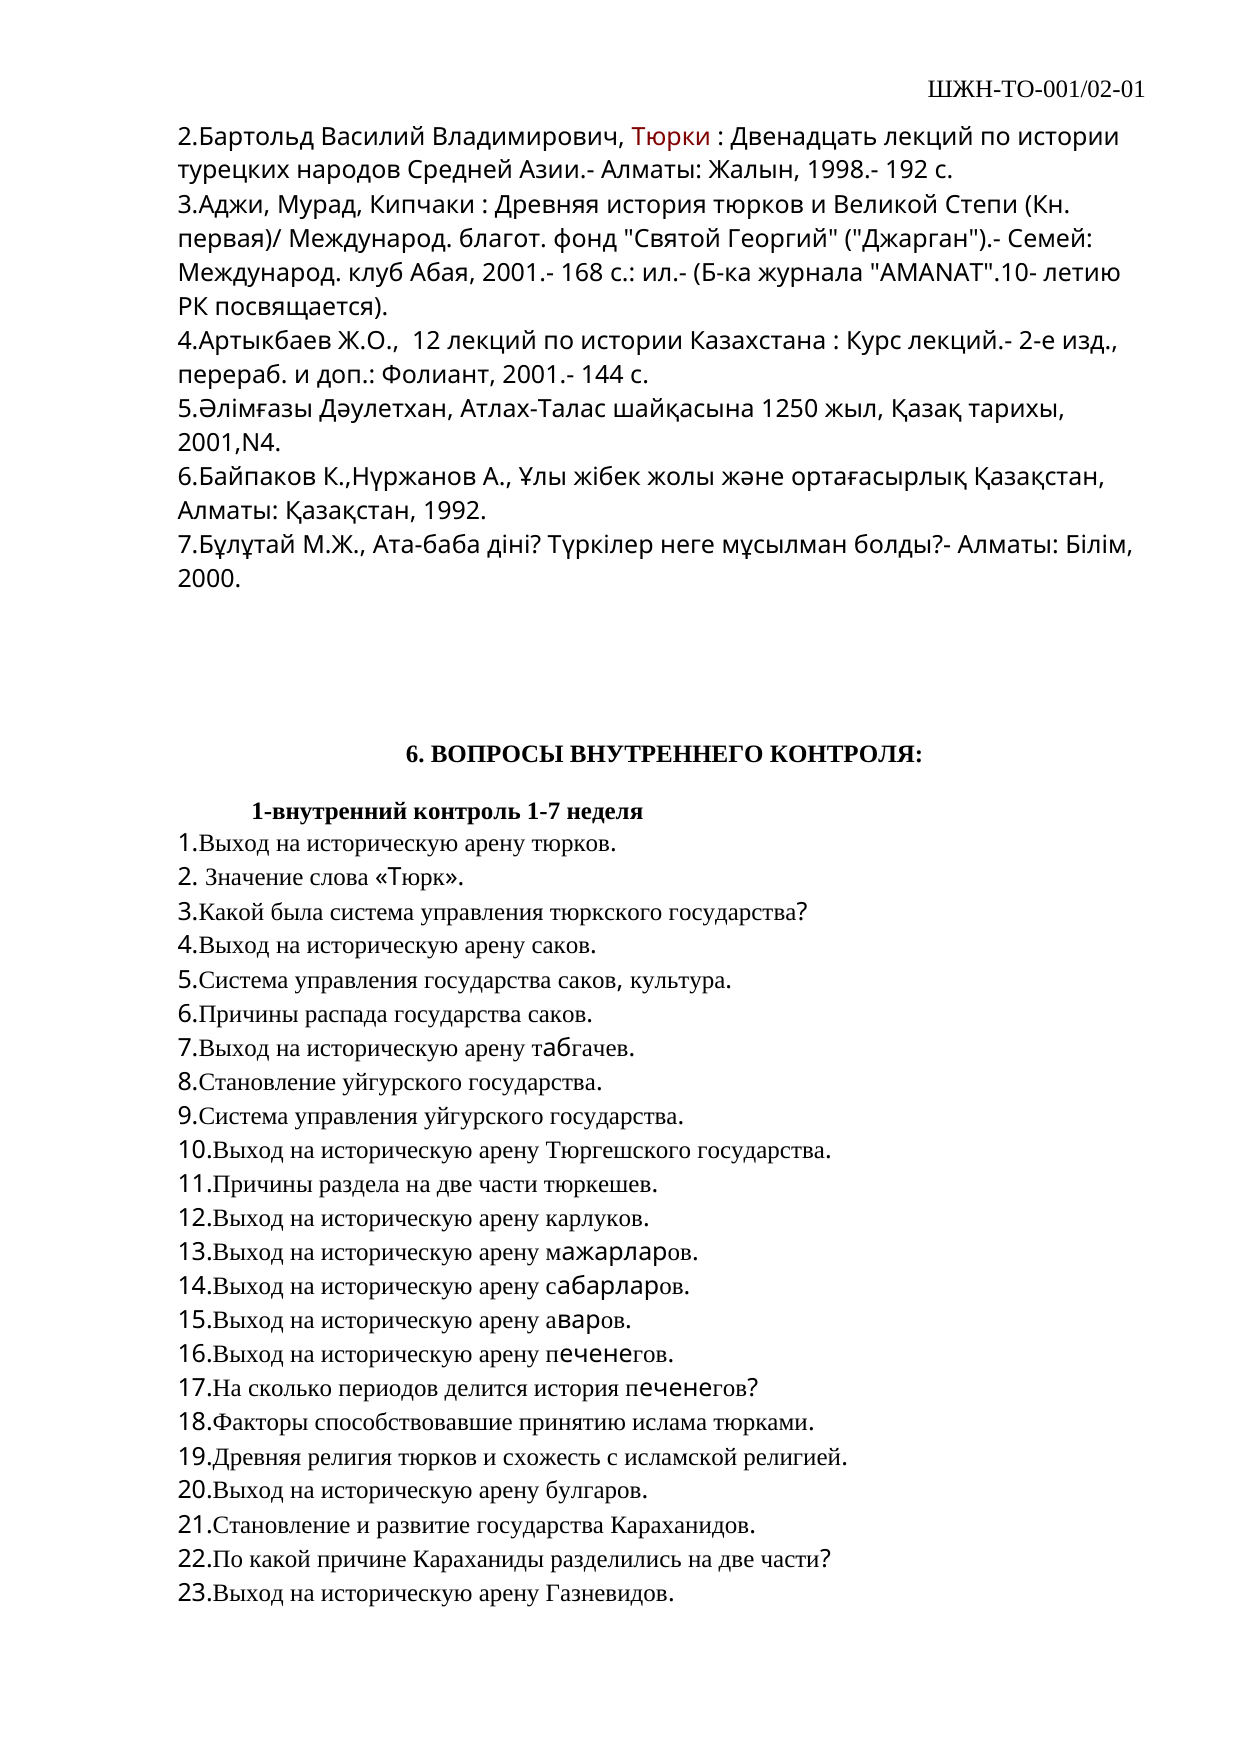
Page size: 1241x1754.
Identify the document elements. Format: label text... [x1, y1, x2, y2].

text 6.Байпаков К.,Нүржанов А., Ұлы жiбек жолы және ортағасырлық Қазақстан, Алматы: Қазақстан, 1992. [177, 459, 1152, 527]
text 7.Бұлұтай М.Ж., Ата-баба дiнi? Түркiлер неге мұсылман болды?- Алматы: Бiлiм, 2000. [177, 527, 1152, 595]
text 10.Выход на историческую арену Тюргешского государства. [177, 1132, 1152, 1166]
text 2. Значение слова «Тюрк». [177, 859, 1152, 893]
text 19.Древняя религия тюрков и схожесть с исламской религией. [177, 1438, 1152, 1472]
text 1.Выход на историческую арену тюрков. [177, 825, 1152, 859]
text 4.Выход на историческую арену саков. [177, 927, 1152, 961]
text 5.Әлiмғазы Дәулетхан, Атлах-Талас шайқасына 1250 жыл, Қазақ тарихы, 2001,N4. [177, 391, 1152, 459]
text 14.Выход на историческую арену сабарларов. [177, 1268, 1152, 1302]
text 2.Бартольд Василий Владимирович, Тюрки : Двенадцать лекций по истории турецких народов Средней Азии.- Алматы: Жалын, 1998.- 192 с. [177, 118, 1152, 186]
text 6. ВОПРОСЫ ВНУТРЕННЕГО КОНТРОЛЯ: [177, 739, 1152, 767]
text 3.Какой была система управления тюркского государства? [177, 893, 1152, 927]
text 15.Выход на историческую арену аваров. [177, 1302, 1152, 1336]
text 21.Становление и развитие государства Караханидов. [177, 1506, 1152, 1540]
text 17.На сколько периодов делится история печенегов? [177, 1370, 1152, 1404]
text 3.Аджи, Мурад, Кипчаки : Древняя история тюрков и Великой Степи (Кн. первая)/ Международ. благот. фонд "Святой Георгий" ("Джарган").- Семей: Международ. клуб Абая, 2001.- 168 с.: ил.- (Б-ка журнала "AMANAT".10- летию РК посвящается). [177, 186, 1152, 322]
text 1-внутренний контроль 1-7 неделя [177, 796, 1152, 825]
text 6.Причины распада государства саков. [177, 995, 1152, 1029]
text 16.Выход на историческую арену печенегов. [177, 1336, 1152, 1370]
text 11.Причины раздела на две части тюркешев. [177, 1166, 1152, 1200]
text 9.Система управления уйгурского государства. [177, 1097, 1152, 1132]
text 7.Выход на историческую арену табгачев. [177, 1029, 1152, 1063]
text 23.Выход на историческую арену Газневидов. [177, 1574, 1152, 1608]
text 4.Артыкбаев Ж.О., 12 лекций по истории Казахстана : Курс лекций.- 2-е изд., перераб. и доп.: Фолиант, 2001.- 144 с. [177, 322, 1152, 391]
text 8.Становление уйгурского государства. [177, 1063, 1152, 1097]
text 22.По какой причине Караханиды разделились на две части? [177, 1540, 1152, 1574]
text 13.Выход на историческую арену мажарларов. [177, 1234, 1152, 1268]
text 12.Выход на историческую арену карлуков. [177, 1200, 1152, 1234]
text 5.Система управления государства саков, культура. [177, 961, 1152, 995]
text 20.Выход на историческую арену булгаров. [177, 1472, 1152, 1506]
text 18.Факторы способствовавшие принятию ислама тюрками. [177, 1404, 1152, 1438]
